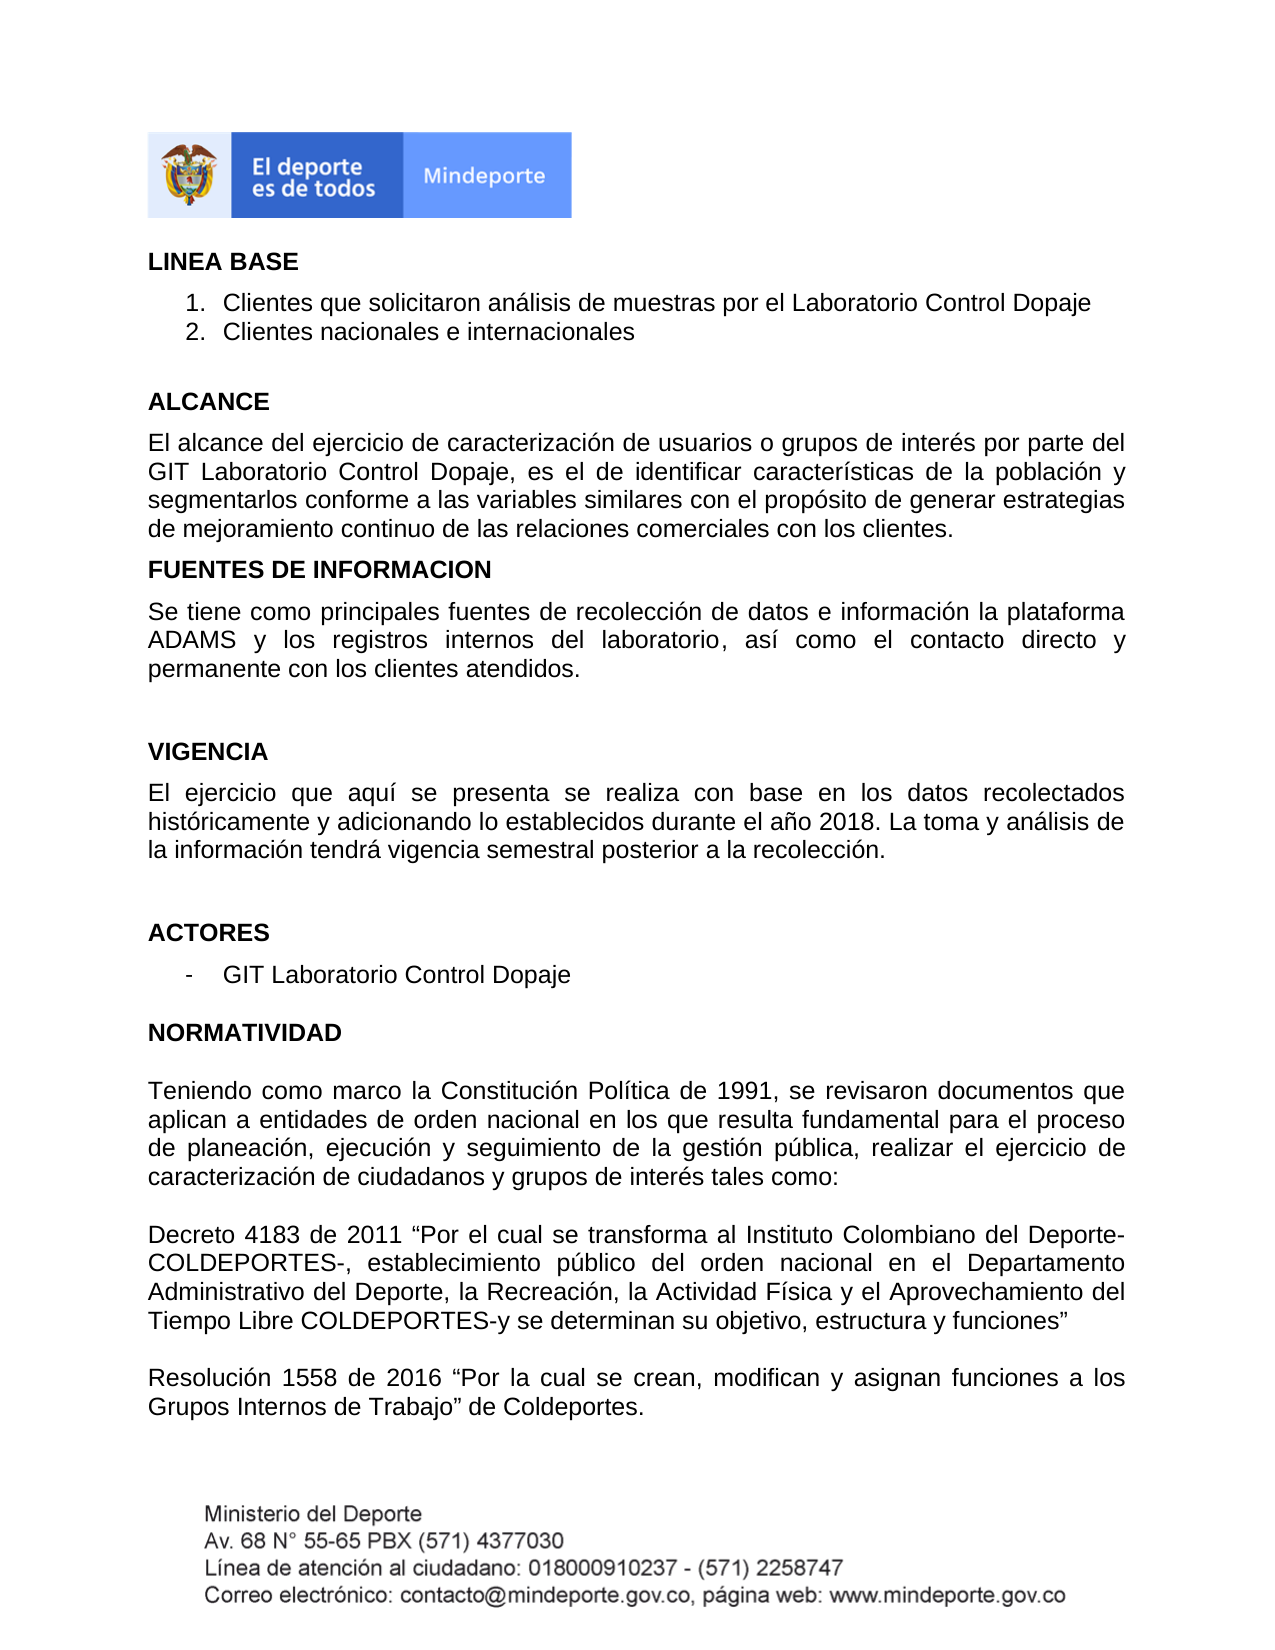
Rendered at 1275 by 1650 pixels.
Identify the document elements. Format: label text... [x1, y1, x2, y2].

text LINEA BASE [148, 247, 1127, 275]
text ALCANCE [148, 387, 1127, 415]
list GIT Laboratorio Control Dopaje [185, 959, 1127, 990]
list Clientes nacionales e internacionales [185, 317, 1127, 345]
text VIGENCIA [148, 737, 1127, 765]
picture [147, 132, 572, 218]
text Teniendo como marco la Constitución Política de 1991, se revisaron documentos que aplican a entidades de orden nacional en los que resulta fundamental para el proceso de planeación, ejecución y seguimiento de la gestión pública, realizar el ejercicio de caracterización de ciudadanos y grupos de interés tales como: [148, 1076, 1127, 1191]
text El ejercicio que aquí se presenta se realiza con base en los datos recolectados históricamente y adicionando lo establecidos durante el año 2018. La toma y análisis de la información tendrá vigencia semestral posterior a la recolección. [148, 778, 1127, 864]
text El alcance del ejercicio de caracterización de usuarios o grupos de interés por parte del GIT Laboratorio Control Dopaje, es el de identificar características de la población y segmentarlos conforme a las variables similares con el propósito de generar estrategias de mejoramiento continuo de las relaciones comerciales con los clientes. [148, 428, 1127, 543]
text NORMATIVIDAD [148, 1018, 1127, 1047]
list Clientes que solicitaron análisis de muestras por el Laboratorio Control Dopaje [185, 288, 1127, 317]
picture [147, 1477, 1275, 1629]
text FUENTES DE INFORMACION [148, 555, 1127, 584]
text Decreto 4183 de 2011 “Por el cual se transforma al Instituto Colombiano del Deporte-COLDEPORTES-, establecimiento público del orden nacional en el Departamento Administrativo del Deporte, la Recreación, la Actividad Física y el Aprovechamiento del Tiempo Libre COLDEPORTES-y se determinan su objetivo, estructura y funciones” [148, 1220, 1127, 1335]
text Se tiene como principales fuentes de recolección de datos e información la plataforma ADAMS y los registros internos del laboratorio, así como el contacto directo y permanente con los clientes atendidos. [148, 597, 1127, 683]
text ACTORES [148, 918, 1127, 947]
text Resolución 1558 de 2016 “Por la cual se crean, modifican y asignan funciones a los Grupos Internos de Trabajo” de Coldeportes. [148, 1363, 1127, 1421]
